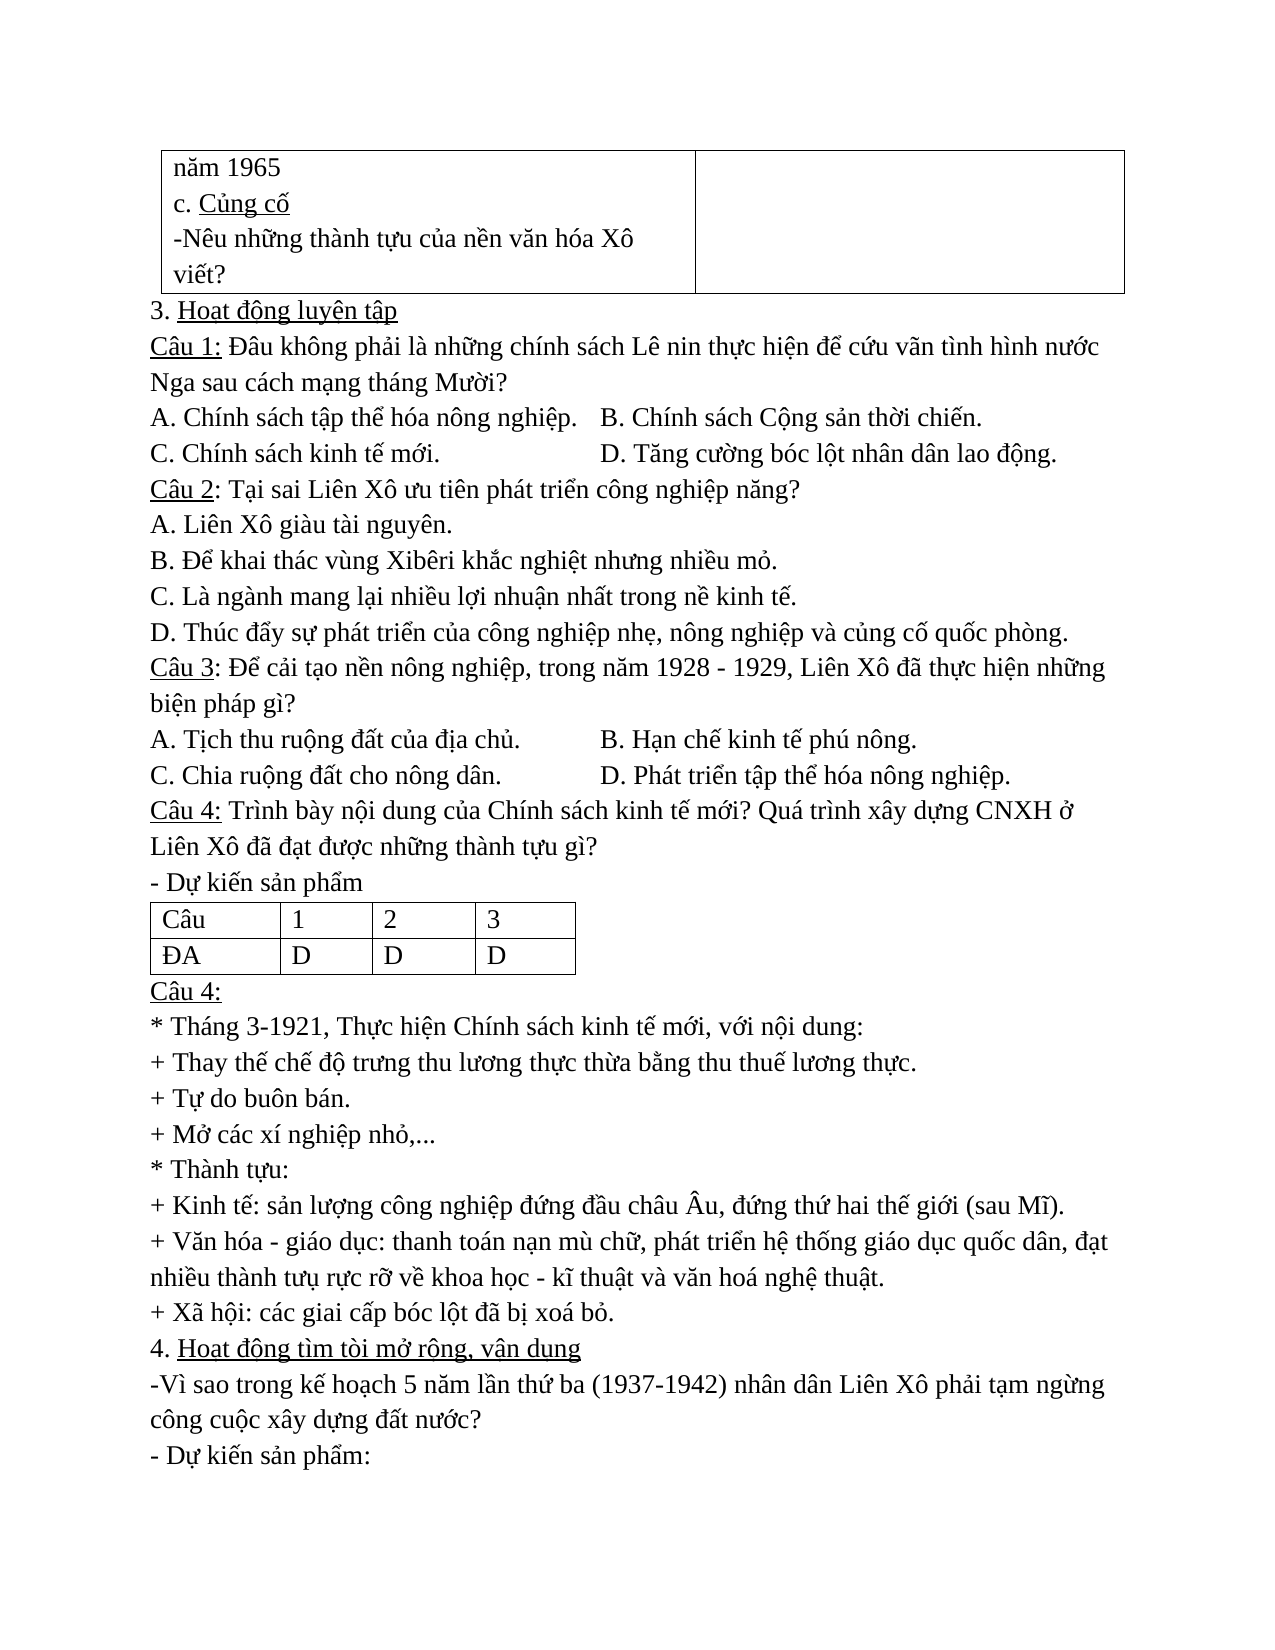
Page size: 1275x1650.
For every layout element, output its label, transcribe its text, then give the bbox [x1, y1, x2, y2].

text A. Chính sách tập thể hóa nông nghiệp. B. Chính sách Cộng sản thời chiến. [150, 401, 1125, 433]
text Câu 1: Đâu không phải là những chính sách Lê nin thực hiện để cứu vãn tình hình nước Nga sau cách mạng tháng Mười? [150, 330, 1125, 397]
table_cell D [373, 939, 475, 974]
text -Vì sao trong kế hoạch 5 năm lần thứ ba (1937-1942) nhân dân Liên Xô phải tạm ngừng công cuộc xây dựng đất nước? [150, 1368, 1125, 1435]
text - Dự kiến sản phẩm [150, 866, 1125, 897]
table_cell D [476, 939, 575, 974]
table_header 2 [373, 903, 475, 938]
text Câu 4: Trình bày nội dung của Chính sách kinh tế mới? Quá trình xây dựng CNXH ở Liên Xô đã đạt được những thành tựu gì? [150, 794, 1125, 861]
text 3. Hoạt động luyện tập [150, 294, 1125, 325]
text A. Liên Xô giàu tài nguyên. [150, 509, 1125, 540]
table_cell D [281, 939, 372, 974]
text A. Tịch thu ruộng đất của địa chủ. B. Hạn chế kinh tế phú nông. [150, 723, 1125, 754]
text - Dự kiến sản phẩm: [150, 1439, 1125, 1470]
text + Văn hóa - giáo dục: thanh toán nạn mù chữ, phát triển hệ thống giáo dục quốc dân, đạt nhiều thành tưụ rực rỡ về khoa học - kĩ thuật và văn hoá nghệ thuật. [150, 1225, 1125, 1292]
text D. Thúc đẩy sự phát triển của công nghiệp nhẹ, nông nghiệp và củng cố quốc phòng. [150, 616, 1125, 647]
text Câu 2: Tại sai Liên Xô ưu tiên phát triển công nghiệp năng? [150, 473, 1125, 504]
text * Tháng 3-1921, Thực hiện Chính sách kinh tế mới, với nội dung: [150, 1011, 1125, 1042]
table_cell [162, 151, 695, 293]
text 4. Hoạt động tìm tòi mở rộng, vận dụng [150, 1332, 1125, 1363]
text + Tự do buôn bán. [150, 1082, 1125, 1113]
text + Kinh tế: sản lượng công nghiệp đứng đầu châu Âu, đứng thứ hai thế giới (sau Mĩ). [150, 1189, 1125, 1220]
text C. Chính sách kinh tế mới. D. Tăng cường bóc lột nhân dân lao động. [150, 437, 1125, 468]
text + Thay thế chế độ trưng thu lương thực thừa bằng thu thuế lương thực. [150, 1046, 1125, 1077]
text C. Chia ruộng đất cho nông dân. D. Phát triển tập thể hóa nông nghiệp. [150, 759, 1125, 790]
text B. Để khai thác vùng Xibêri khắc nghiệt nhưng nhiều mỏ. [150, 544, 1125, 576]
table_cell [696, 151, 1124, 293]
table_header Câu [151, 903, 280, 938]
table_header 3 [476, 903, 575, 938]
text + Xã hội: các giai cấp bóc lột đã bị xoá bỏ. [150, 1296, 1125, 1327]
text Câu 4: [150, 975, 1125, 1006]
text Câu 3: Để cải tạo nền nông nghiệp, trong năm 1928 - 1929, Liên Xô đã thực hiện những biện pháp gì? [150, 652, 1125, 718]
table_header 1 [281, 903, 372, 938]
text C. Là ngành mang lại nhiều lợi nhuận nhất trong nề kinh tế. [150, 580, 1125, 611]
text + Mở các xí nghiệp nhỏ,... [150, 1118, 1125, 1149]
text * Thành tựu: [150, 1153, 1125, 1184]
table_cell ĐA [151, 939, 280, 974]
